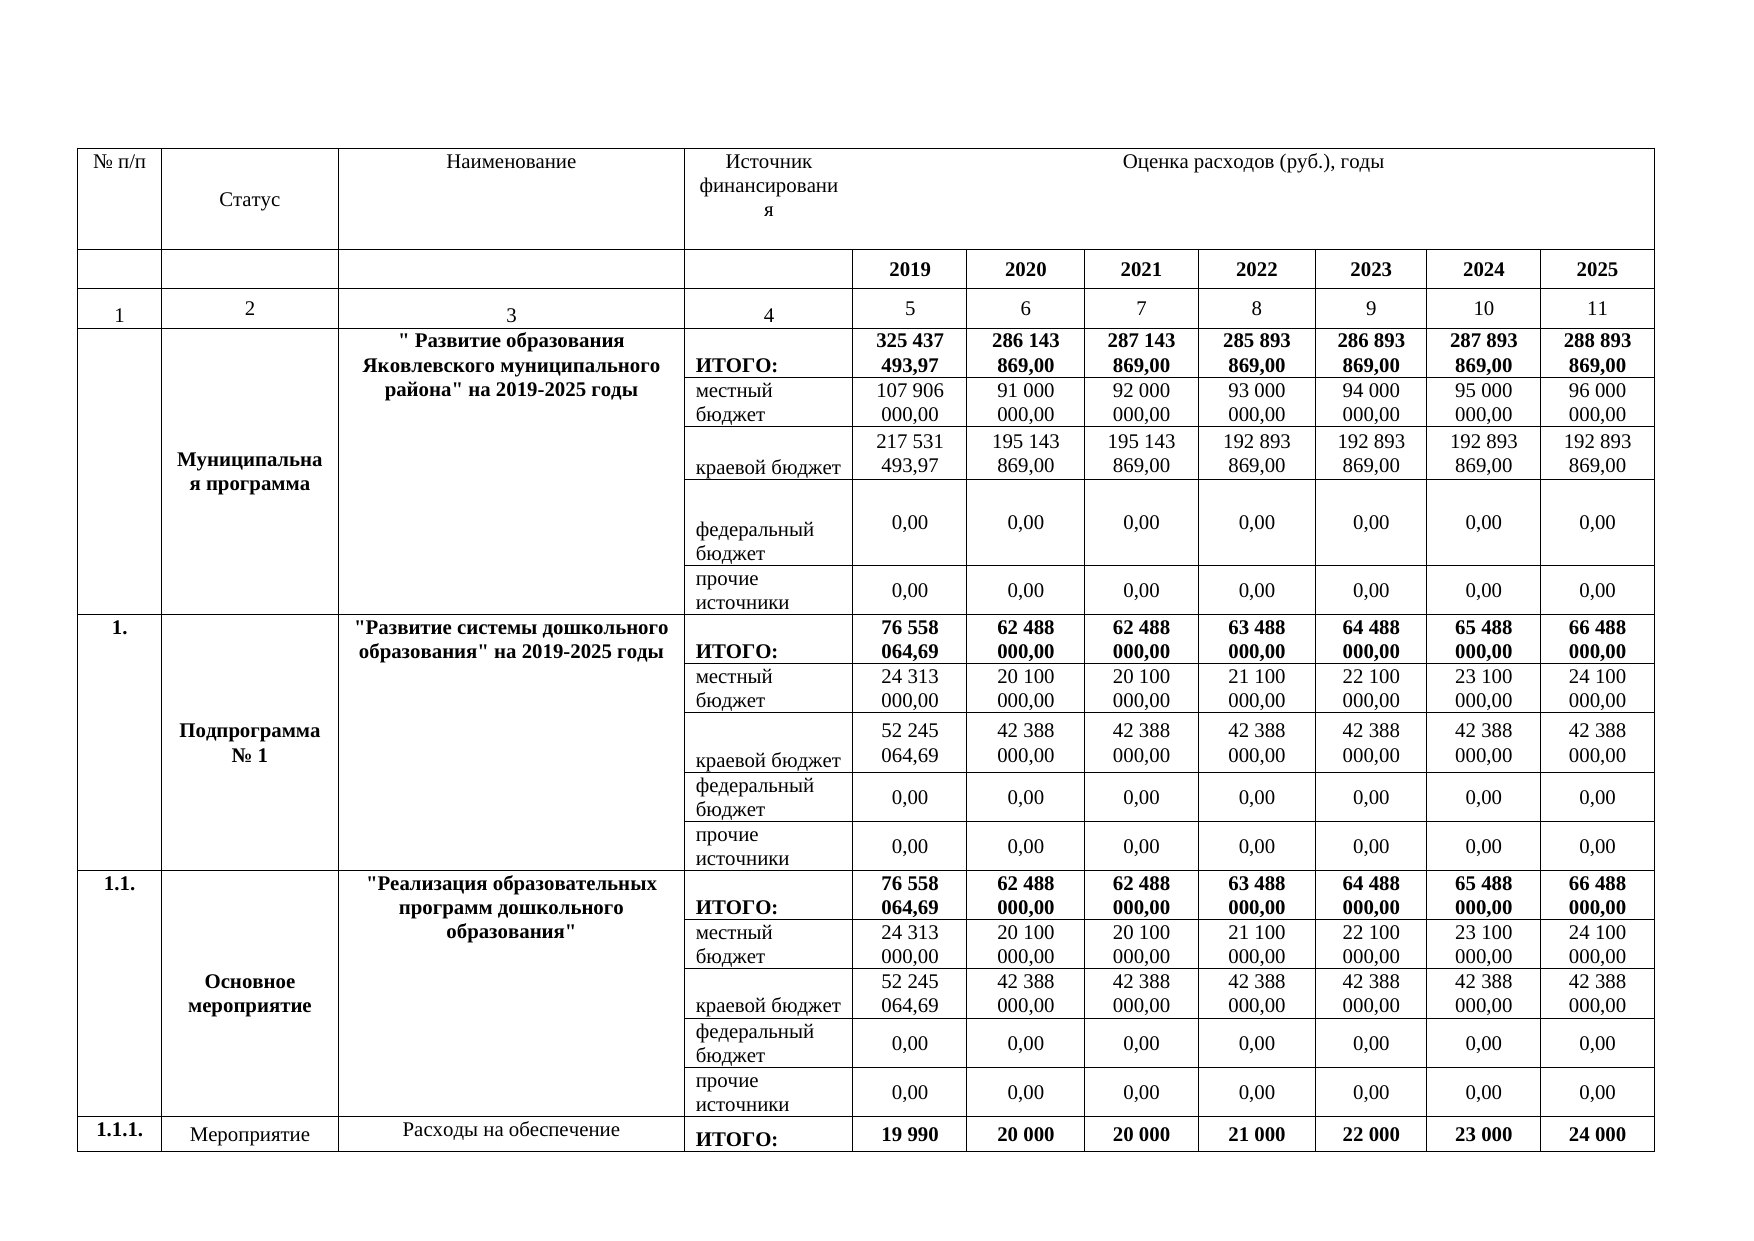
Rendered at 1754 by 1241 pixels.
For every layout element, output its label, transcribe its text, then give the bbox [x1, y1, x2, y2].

table_cell 42 388 000,00 [1085, 969, 1198, 1017]
table_cell ИТОГО: [685, 329, 852, 377]
table_cell Источник финансирования [685, 149, 853, 249]
table_cell 23 100 000,00 [1427, 920, 1540, 968]
table_cell местный бюджет [685, 664, 852, 712]
table_cell 22 100 000,00 [1316, 664, 1426, 712]
table_cell 195 143 869,00 [1085, 427, 1198, 479]
table_cell федеральный бюджет [685, 773, 852, 821]
table_cell 0,00 [967, 773, 1084, 821]
table_cell 65 488 000,00 [1427, 871, 1540, 919]
table_cell 287 893 869,00 [1427, 329, 1540, 377]
table_cell 0,00 [1427, 1019, 1540, 1067]
table_cell 63 488 000,00 [1199, 615, 1315, 663]
table_cell 1.1.1. [78, 1117, 161, 1151]
table_cell 195 143 869,00 [967, 427, 1084, 479]
table_cell 0,00 [1427, 773, 1540, 821]
table_cell 62 488 000,00 [967, 871, 1084, 919]
table_cell 5 [853, 289, 966, 327]
table_cell 0,00 [1427, 566, 1540, 614]
table_cell 2025 [1541, 250, 1654, 288]
table_cell 20 100 000,00 [967, 664, 1084, 712]
table_cell 24 313 000,00 [853, 664, 966, 712]
table_cell 42 388 000,00 [1427, 713, 1540, 772]
table_cell [339, 250, 684, 288]
table_cell 2023 [1316, 250, 1426, 288]
table_cell 1 [78, 289, 161, 327]
table_cell 1. [78, 615, 161, 870]
table_cell 0,00 [1199, 773, 1315, 821]
table_cell 24 100 000,00 [1541, 920, 1654, 968]
table_cell 0,00 [1199, 1068, 1315, 1116]
table_cell 0,00 [1541, 822, 1654, 870]
table_cell 42 388 000,00 [1541, 713, 1654, 772]
table_cell 0,00 [1085, 773, 1198, 821]
table_cell 288 893 869,00 [1541, 329, 1654, 377]
table_cell 0,00 [1541, 480, 1654, 565]
table_cell 287 143 869,00 [1085, 329, 1198, 377]
table_cell [685, 250, 852, 288]
table_cell 9 [1316, 289, 1426, 327]
table_cell 24 000 000,00 [1541, 1117, 1654, 1151]
table_cell 42 388 000,00 [967, 713, 1084, 772]
table_cell 0,00 [853, 773, 966, 821]
table_cell 21 100 000,00 [1199, 920, 1315, 968]
table_cell Статус [162, 149, 338, 249]
table_cell 0,00 [1427, 480, 1540, 565]
table_cell краевой бюджет [685, 713, 852, 772]
table_cell 2020 [967, 250, 1084, 288]
table_cell 42 388 000,00 [1199, 713, 1315, 772]
table_cell 96 000 000,00 [1541, 378, 1654, 426]
table_cell 20 100 000,00 [967, 920, 1084, 968]
table_cell [78, 329, 161, 614]
table_cell 0,00 [1085, 566, 1198, 614]
table_cell 0,00 [1199, 566, 1315, 614]
table_cell "Реализация образовательных программ дошкольного образования" [339, 871, 684, 1116]
table_cell 92 000 000,00 [1085, 378, 1198, 426]
table_cell 0,00 [1085, 1019, 1198, 1067]
table_cell 0,00 [1085, 480, 1198, 565]
table_cell 76 558 064,69 [853, 871, 966, 919]
table_cell [78, 250, 161, 288]
table_cell 42 388 000,00 [1316, 969, 1426, 1017]
table_cell 93 000 000,00 [1199, 378, 1315, 426]
table_cell 2022 [1199, 250, 1315, 288]
table_cell 0,00 [1316, 1019, 1426, 1067]
table_cell 0,00 [1316, 822, 1426, 870]
table_cell 192 893 869,00 [1199, 427, 1315, 479]
table_cell № п/п [78, 149, 161, 249]
table_cell прочие источники [685, 566, 852, 614]
table_cell 23 000 000,00 [1427, 1117, 1540, 1151]
table_cell федеральный бюджет [685, 1019, 852, 1067]
table_cell 64 488 000,00 [1316, 871, 1426, 919]
table_cell прочие источники [685, 822, 852, 870]
table_cell 91 000 000,00 [967, 378, 1084, 426]
table_cell 2019 [853, 250, 966, 288]
table_cell 42 388 000,00 [967, 969, 1084, 1017]
table_cell 52 245 064,69 [853, 713, 966, 772]
table_cell 7 [1085, 289, 1198, 327]
table_cell 0,00 [853, 1019, 966, 1067]
table_cell 107 906 000,00 [853, 378, 966, 426]
table_cell 4 [685, 289, 852, 327]
table_cell 0,00 [853, 480, 966, 565]
table_cell 65 488 000,00 [1427, 615, 1540, 663]
table_cell 192 893 869,00 [1541, 427, 1654, 479]
table_cell 0,00 [1316, 566, 1426, 614]
table_cell 66 488 000,00 [1541, 615, 1654, 663]
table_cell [339, 1117, 684, 1151]
table_cell 20 000 000,00 [967, 1117, 1084, 1151]
table_cell 286 893 869,00 [1316, 329, 1426, 377]
table_cell 0,00 [1541, 566, 1654, 614]
table_cell 286 143 869,00 [967, 329, 1084, 377]
table_cell 1.1. [78, 871, 161, 1116]
table_cell 0,00 [1427, 822, 1540, 870]
table_cell "Развитие системы дошкольного образования" на 2019-2025 годы [339, 615, 684, 870]
table_cell местный бюджет [685, 920, 852, 968]
table_cell 42 388 000,00 [1541, 969, 1654, 1017]
table_cell 2 [162, 289, 338, 327]
table_cell 64 488 000,00 [1316, 615, 1426, 663]
table_cell Муниципальная программа [162, 329, 338, 614]
table_cell 95 000 000,00 [1427, 378, 1540, 426]
table_cell 42 388 000,00 [1199, 969, 1315, 1017]
table_cell 0,00 [1541, 1068, 1654, 1116]
table_cell 0,00 [853, 566, 966, 614]
table_cell 0,00 [1316, 480, 1426, 565]
table_cell 0,00 [1316, 1068, 1426, 1116]
table_cell 8 [1199, 289, 1315, 327]
table_cell 62 488 000,00 [1085, 871, 1198, 919]
table_cell ИТОГО: [685, 1117, 852, 1151]
table_cell 6 [967, 289, 1084, 327]
table_cell местный бюджет [685, 378, 852, 426]
table_cell 76 558 064,69 [853, 615, 966, 663]
table_cell 10 [1427, 289, 1540, 327]
table_cell Мероприятие [162, 1117, 338, 1151]
table_cell Оценка расходов (руб.), годы [853, 149, 1654, 249]
table_cell 20 000 000,00 [1085, 1117, 1198, 1151]
table_cell 42 388 000,00 [1427, 969, 1540, 1017]
table_cell 3 [339, 289, 684, 327]
table_cell Основное мероприятие [162, 871, 338, 1116]
table_cell ИТОГО: [685, 871, 852, 919]
table_cell 66 488 000,00 [1541, 871, 1654, 919]
table_cell 0,00 [1199, 1019, 1315, 1067]
table_cell 20 100 000,00 [1085, 920, 1198, 968]
table_cell 22 000 000,00 [1316, 1117, 1426, 1151]
table_cell 0,00 [1427, 1068, 1540, 1116]
table_cell 217 531 493,97 [853, 427, 966, 479]
table_cell 23 100 000,00 [1427, 664, 1540, 712]
table_cell 63 488 000,00 [1199, 871, 1315, 919]
table_cell 21 100 000,00 [1199, 664, 1315, 712]
table_cell ИТОГО: [685, 615, 852, 663]
table_cell 0,00 [853, 822, 966, 870]
table_cell 62 488 000,00 [967, 615, 1084, 663]
table_cell 0,00 [1085, 1068, 1198, 1116]
table_cell 19 990 000,00 [853, 1117, 966, 1151]
table_cell 42 388 000,00 [1085, 713, 1198, 772]
table_cell 52 245 064,69 [853, 969, 966, 1017]
table_cell 0,00 [1199, 822, 1315, 870]
table_cell [162, 250, 338, 288]
table_cell 42 388 000,00 [1316, 713, 1426, 772]
table_cell 0,00 [1541, 1019, 1654, 1067]
table_cell 192 893 869,00 [1316, 427, 1426, 479]
table_cell 0,00 [1541, 773, 1654, 821]
table_cell прочие источники [685, 1068, 852, 1116]
table_cell 0,00 [967, 822, 1084, 870]
table_cell 0,00 [967, 1019, 1084, 1067]
table_cell 62 488 000,00 [1085, 615, 1198, 663]
table_cell 0,00 [1199, 480, 1315, 565]
table_cell краевой бюджет [685, 427, 852, 479]
table_cell 0,00 [853, 1068, 966, 1116]
table_cell 2024 [1427, 250, 1540, 288]
table_cell 0,00 [967, 566, 1084, 614]
table_cell 24 313 000,00 [853, 920, 966, 968]
table_cell 0,00 [1085, 822, 1198, 870]
table_cell Наименование [339, 149, 684, 249]
table_cell 20 100 000,00 [1085, 664, 1198, 712]
table_cell 11 [1541, 289, 1654, 327]
table_cell 21 000 000,00 [1199, 1117, 1315, 1151]
table_cell 192 893 869,00 [1427, 427, 1540, 479]
table_cell 0,00 [1316, 773, 1426, 821]
table_cell 2021 [1085, 250, 1198, 288]
table_cell 325 437 493,97 [853, 329, 966, 377]
table_cell 22 100 000,00 [1316, 920, 1426, 968]
table_cell " Развитие образования Яковлевского муниципального района" на 2019-2025 годы [339, 329, 684, 614]
table_cell Подпрограмма № 1 [162, 615, 338, 870]
table_cell краевой бюджет [685, 969, 852, 1017]
table_cell 0,00 [967, 1068, 1084, 1116]
table_cell 0,00 [967, 480, 1084, 565]
table_cell 24 100 000,00 [1541, 664, 1654, 712]
table_cell 94 000 000,00 [1316, 378, 1426, 426]
table_cell 285 893 869,00 [1199, 329, 1315, 377]
table_cell федеральный бюджет [685, 480, 852, 565]
